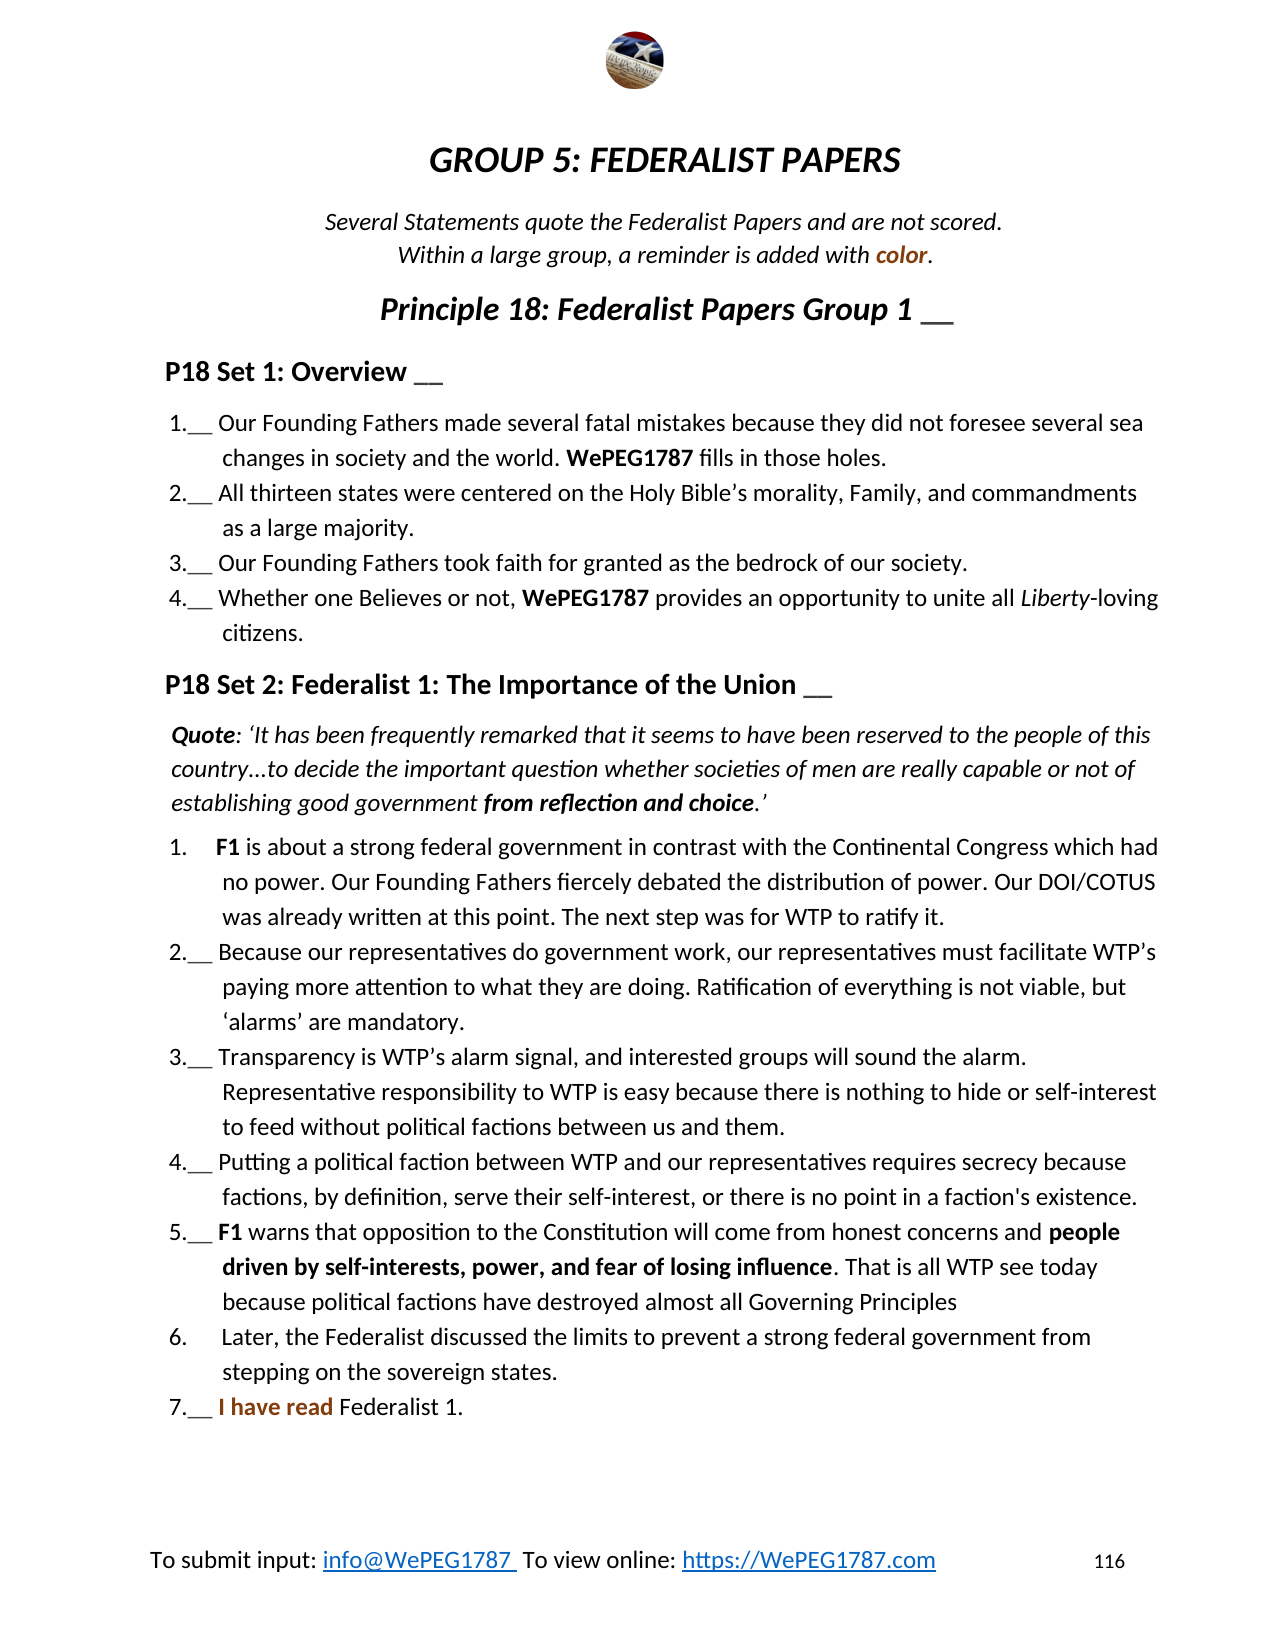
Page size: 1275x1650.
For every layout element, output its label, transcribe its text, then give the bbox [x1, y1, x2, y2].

list __ Our Founding Fathers took faith for granted as the bedrock of our society. [187, 547, 1162, 577]
subtitle P18 Set 1: Overview __ [165, 353, 1162, 389]
list __ Putting a political faction between WTP and our representatives requires secrecy because factions, by definition, serve their self-interest, or there is no point in a faction's existence. [187, 1146, 1162, 1211]
list __ I have read Federalist 1. [187, 1391, 1162, 1421]
list __ Our Founding Fathers made several fatal mistakes because they did not foresee several sea changes in society and the world. WePEG1787 fills in those holes. [187, 407, 1162, 472]
list __ All thirteen states were centered on the Holy Bible’s morality, Family, and commandments as a large majority. [187, 477, 1162, 542]
list __ Transparency is WTP’s alarm signal, and interested groups will sound the alarm. Representative responsibility to WTP is easy because there is nothing to hide or self-interest to feed without political factions between us and them. [187, 1041, 1162, 1141]
subtitle GROUP 5: FEDERALIST PAPERS [171, 136, 1162, 182]
text Several Statements quote the Federalist Papers and are not scored. Within a large group, a reminder is added with color. [171, 206, 1162, 270]
subtitle P18 Set 2: Federalist 1: The Importance of the Union __ [165, 666, 1162, 702]
subtitle Principle 18: Federalist Papers Group 1 __ [171, 288, 1162, 328]
list __ Whether one Believes or not, WePEG1787 provides an opportunity to unite all Liberty-loving citizens. [187, 582, 1162, 647]
list Later, the Federalist discussed the limits to prevent a strong federal government from stepping on the sovereign states. [187, 1321, 1162, 1386]
picture [605, 31, 664, 89]
text Quote: ‘It has been frequently remarked that it seems to have been reserved to the people of this country...to decide the important question whether societies of men are really capable or not of establishing good government from reflection and choice.’ [171, 720, 1162, 817]
list __ Because our representatives do government work, our representatives must facilitate WTP’s paying more attention to what they are doing. Ratification of everything is not viable, but ‘alarms’ are mandatory. [187, 936, 1162, 1036]
list F1 is about a strong federal government in contrast with the Continental Congress which had no power. Our Founding Fathers fiercely debated the distribution of power. Our DOI/COTUS was already written at this point. The next step was for WTP to ratify it. [187, 831, 1162, 931]
list __ F1 warns that opposition to the Constitution will come from honest concerns and people driven by self-interests, power, and fear of losing influence. That is all WTP see today because political factions have destroyed almost all Governing Principles [187, 1216, 1162, 1316]
